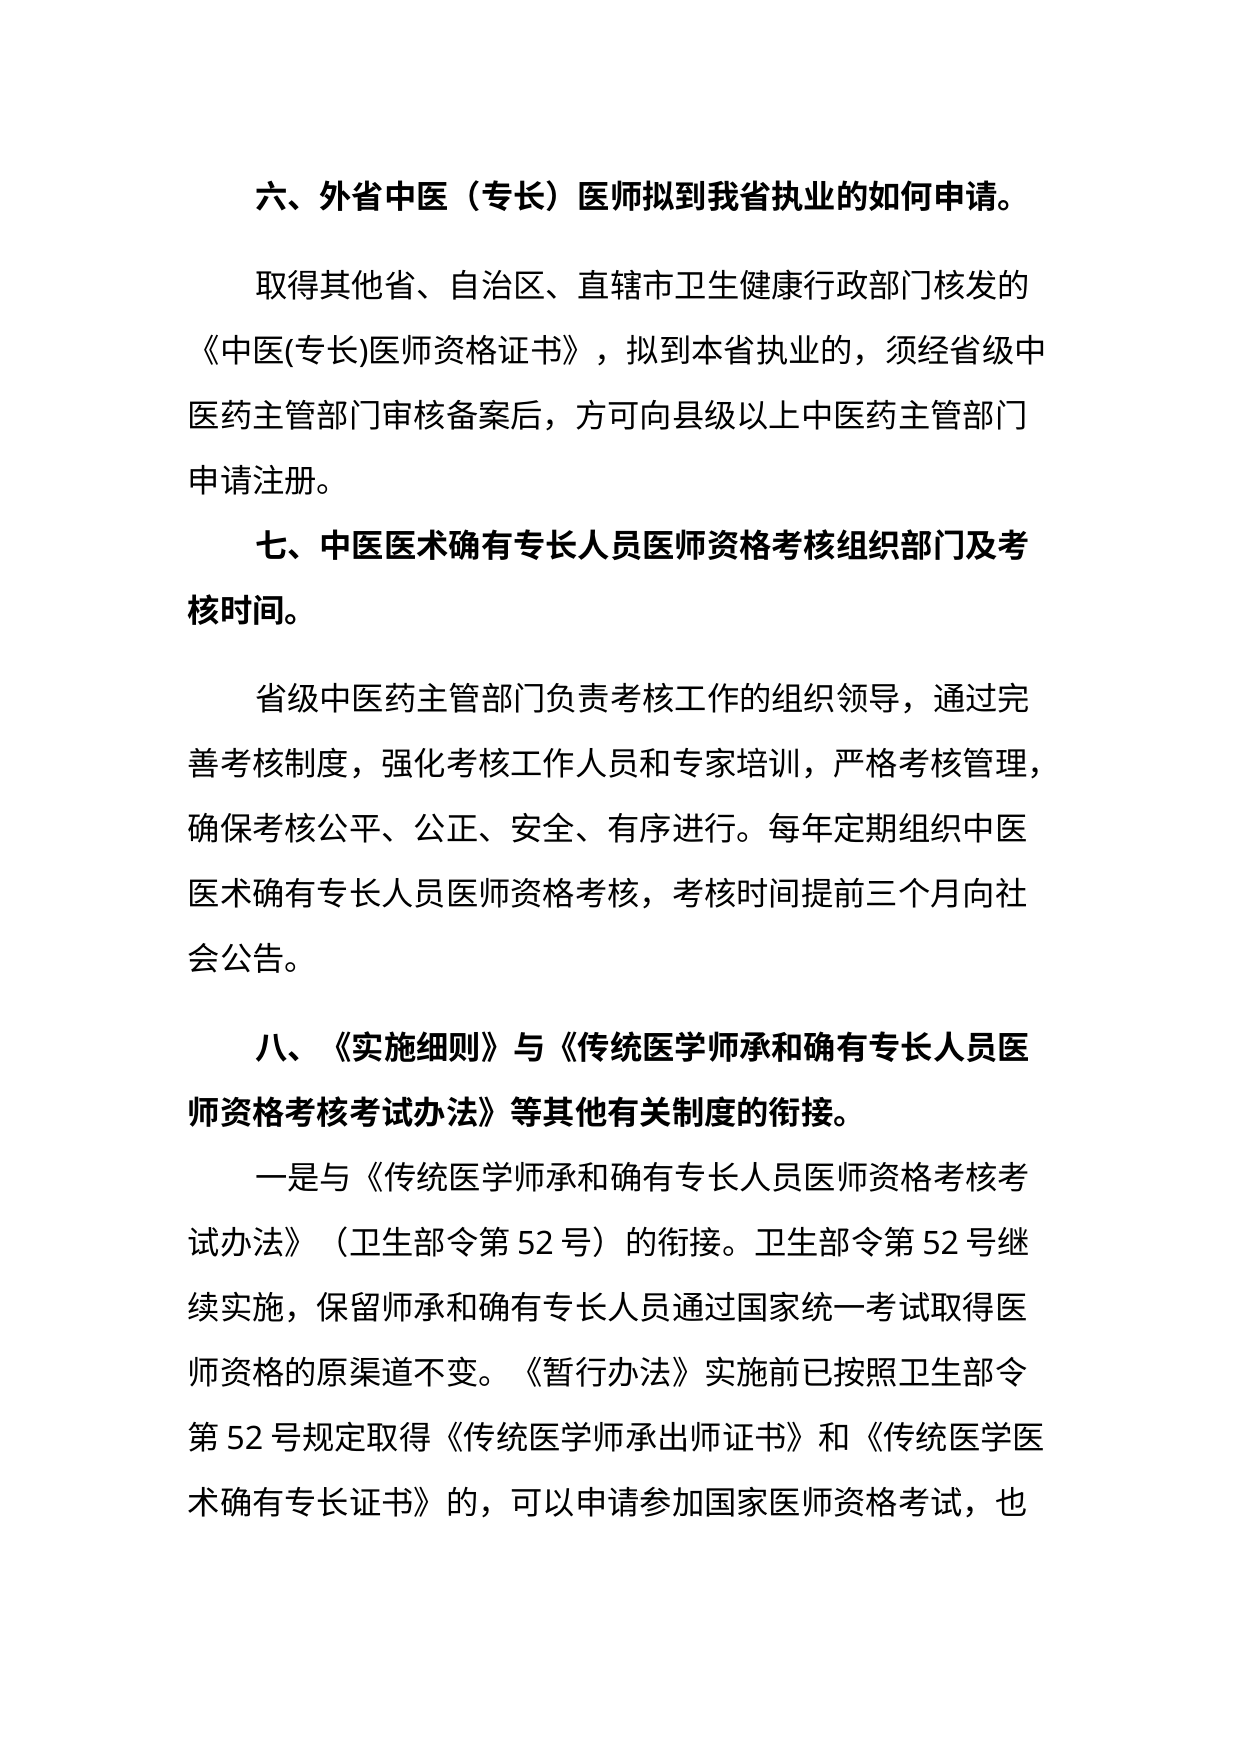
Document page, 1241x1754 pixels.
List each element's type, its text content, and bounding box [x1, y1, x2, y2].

text 八、《实施细则》与《传统医学师承和确有专长人员医师资格考核考试办法》等其他有关制度的衔接。 [187, 1013, 1053, 1143]
text 取得其他省、自治区、直辖市卫生健康行政部门核发的《中医(专长)医师资格证书》，拟到本省执业的，须经省级中医药主管部门审核备案后，方可向县级以上中医药主管部门申请注册。 [187, 251, 1053, 511]
text 省级中医药主管部门负责考核工作的组织领导，通过完善考核制度，强化考核工作人员和专家培训，严格考核管理，确保考核公平、公正、安全、有序进行。每年定期组织中医医术确有专长人员医师资格考核，考核时间提前三个月向社会公告。 [187, 664, 1053, 989]
text 六、外省中医（专长）医师拟到我省执业的如何申请。 [187, 162, 1053, 227]
text 七、中医医术确有专长人员医师资格考核组织部门及考核时间。 [187, 511, 1053, 641]
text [187, 1143, 1053, 1533]
